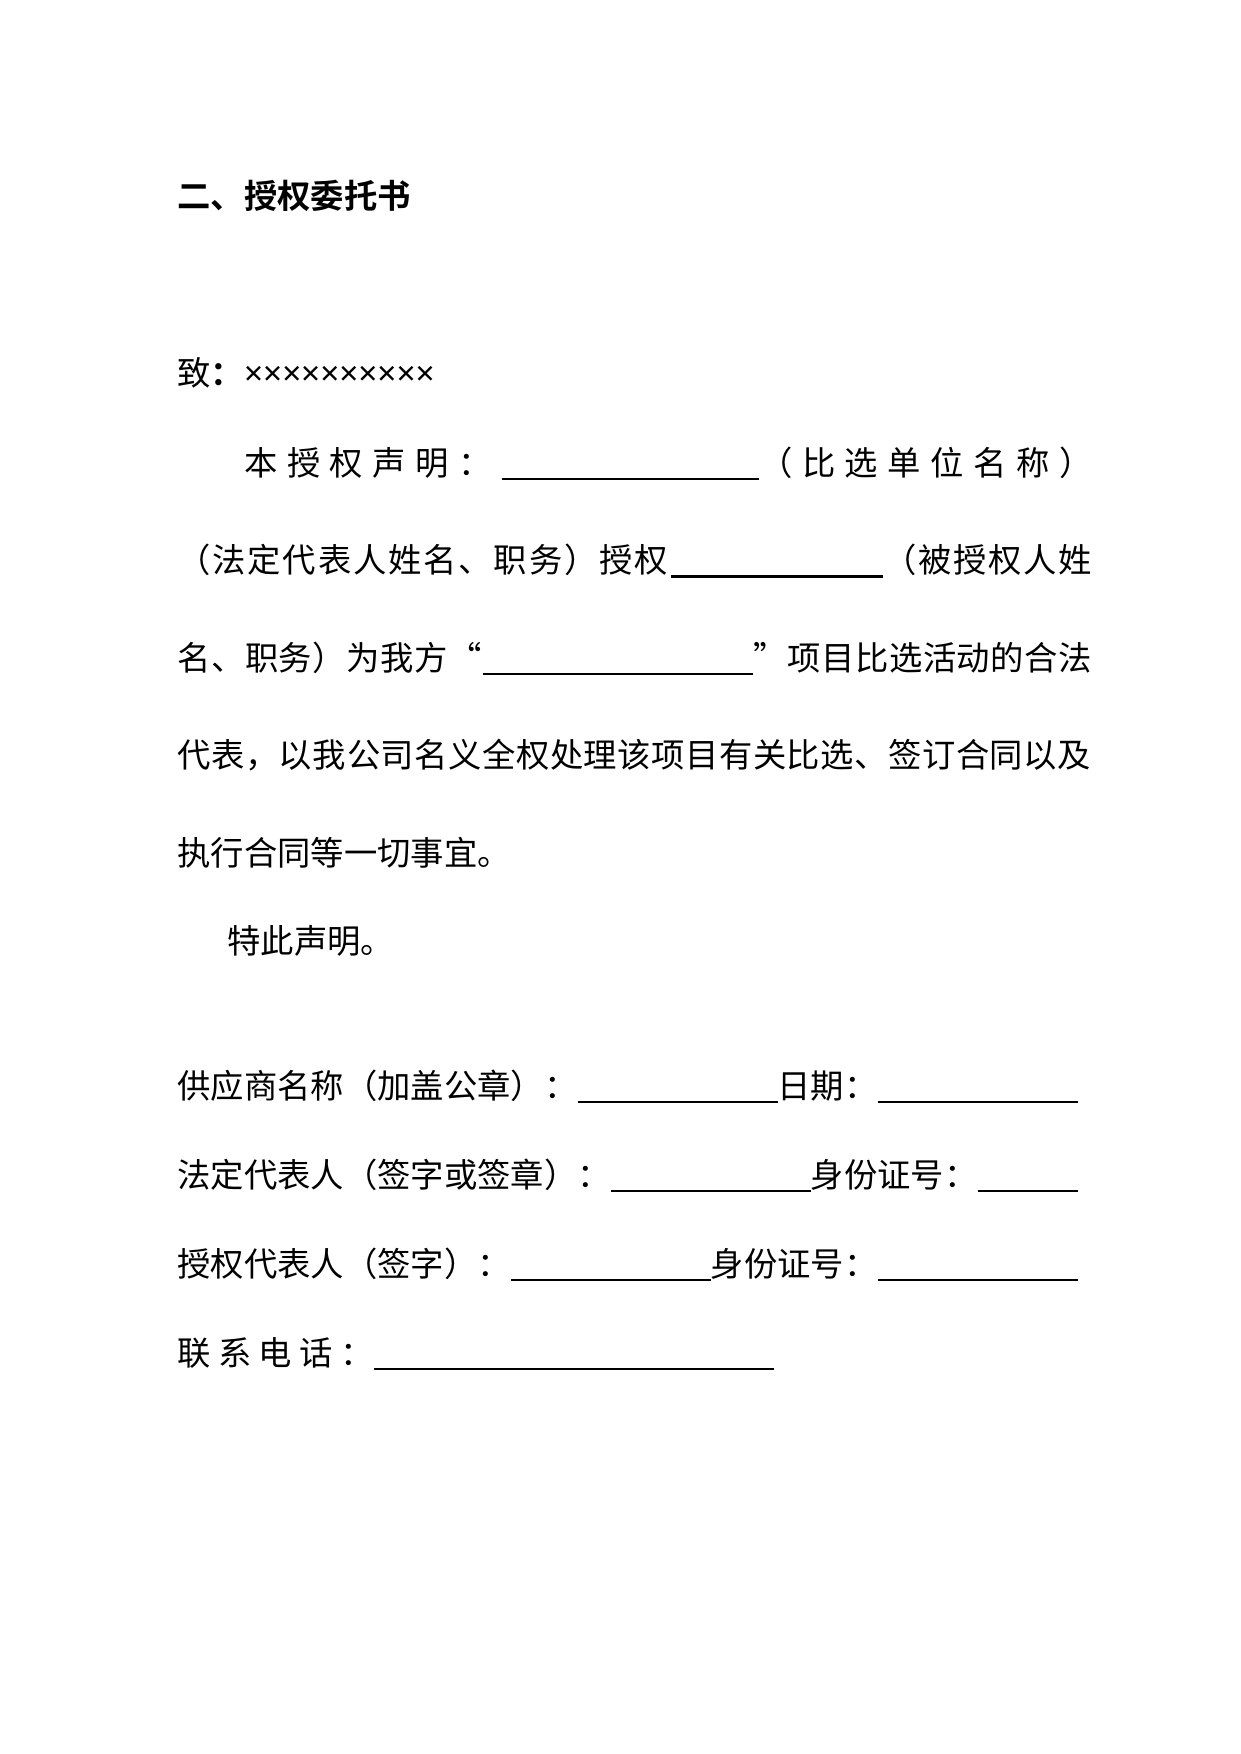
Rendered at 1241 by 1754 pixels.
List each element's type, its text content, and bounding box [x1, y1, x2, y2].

subtitle 二、授权委托书 [177, 162, 1092, 227]
text 本授权声明： （比选单位名称） （法定代表人姓名、职务）授权 （被授权人姓名、职务）为我方“ ”项目比选活动的合法代表，以我公司名义全权处理该项目有关比选、签订合同以及执行合同等一切事宜。 [177, 428, 1092, 883]
text 联 系 电 话 ： [177, 1318, 1092, 1383]
text 供应商名称（加盖公章）： 日期： [177, 1051, 1092, 1116]
text 特此声明。 [177, 907, 1092, 972]
text 授权代表人（签字）： 身份证号： [177, 1229, 1092, 1294]
text 致：×××××××××× [177, 339, 1092, 404]
text 法定代表人（签字或签章）： 身份证号： [177, 1140, 1092, 1205]
